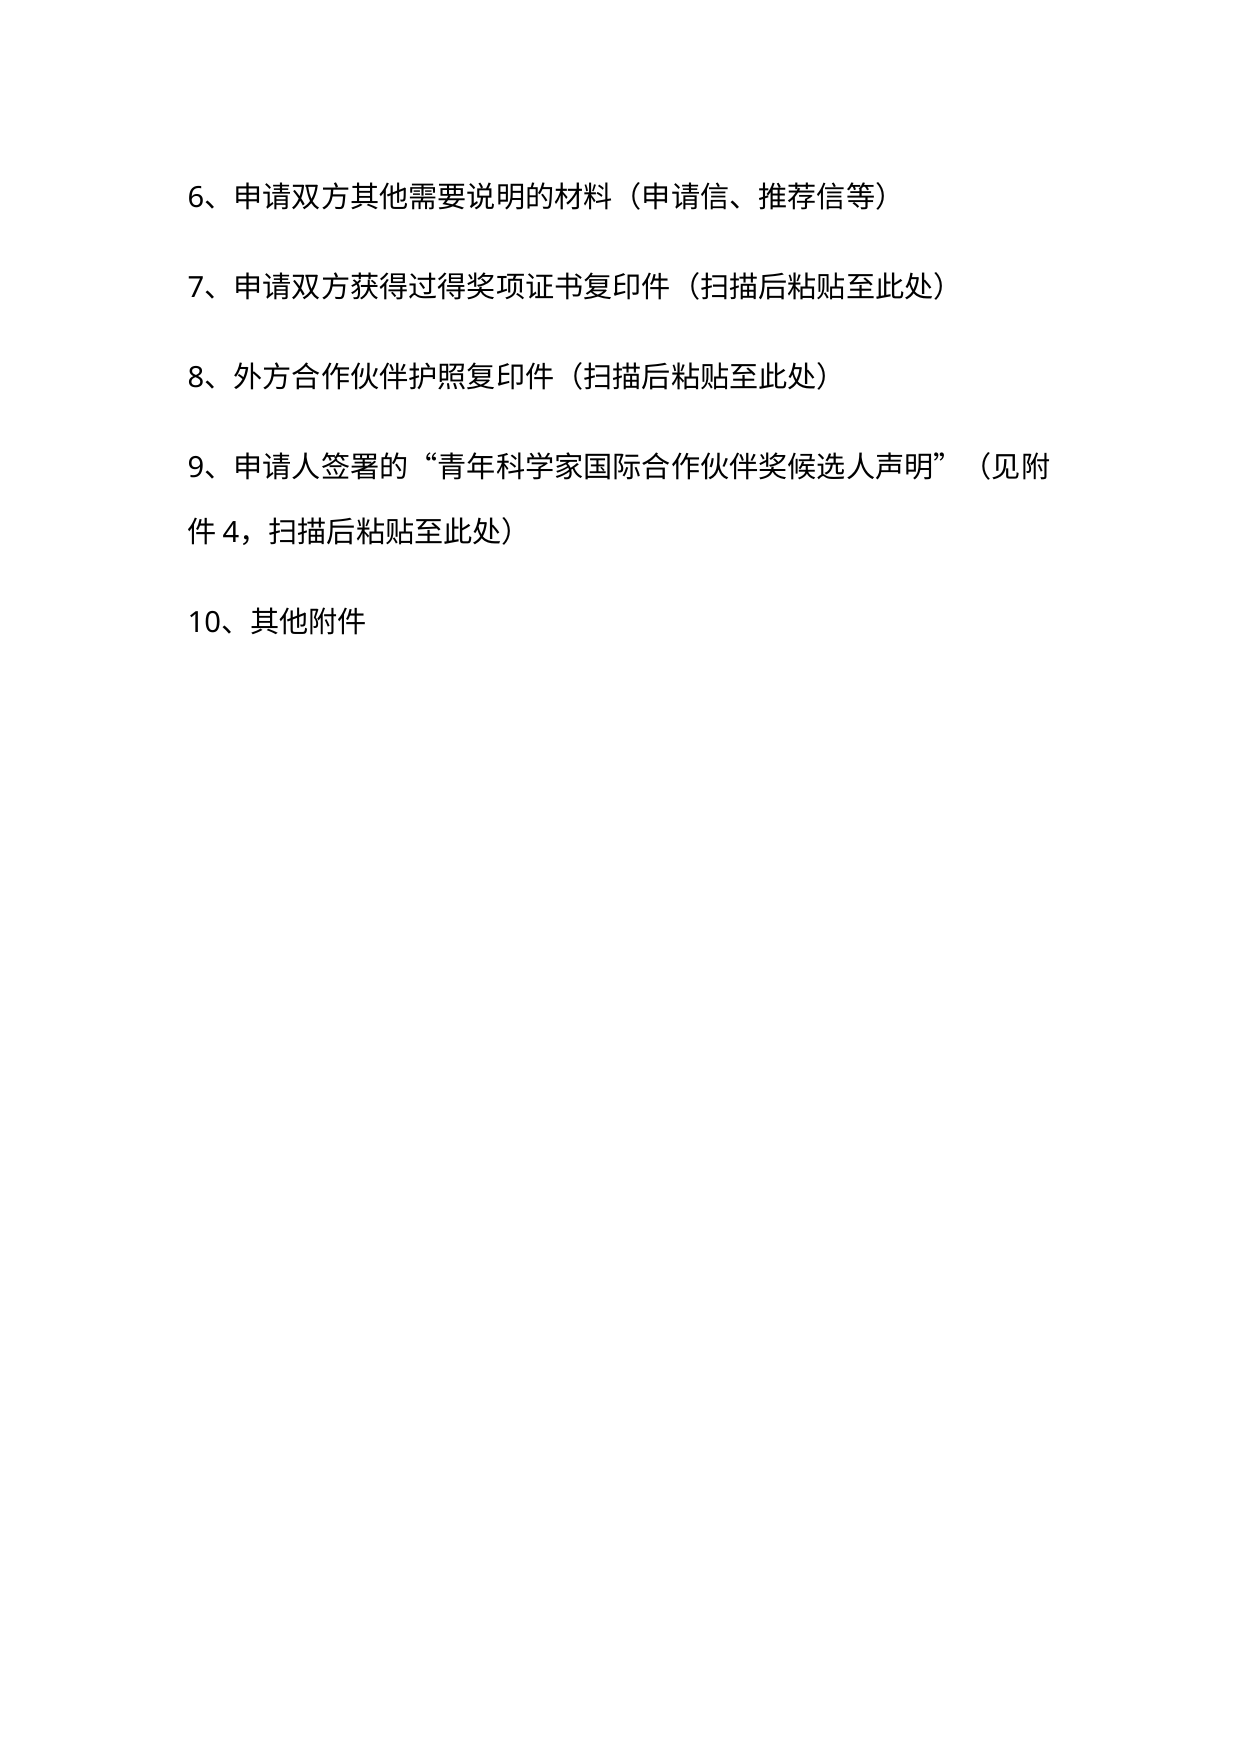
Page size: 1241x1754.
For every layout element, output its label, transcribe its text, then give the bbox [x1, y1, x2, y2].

text 6、申请双方其他需要说明的材料（申请信、推荐信等） [187, 162, 1053, 227]
text 8、外方合作伙伴护照复印件（扫描后粘贴至此处） [187, 342, 1053, 407]
text 10、其他附件 [187, 587, 1053, 652]
text 9、申请人签署的“青年科学家国际合作伙伴奖候选人声明”（见附件4，扫描后粘贴至此处） [187, 432, 1053, 562]
text 7、申请双方获得过得奖项证书复印件（扫描后粘贴至此处） [187, 252, 1053, 317]
